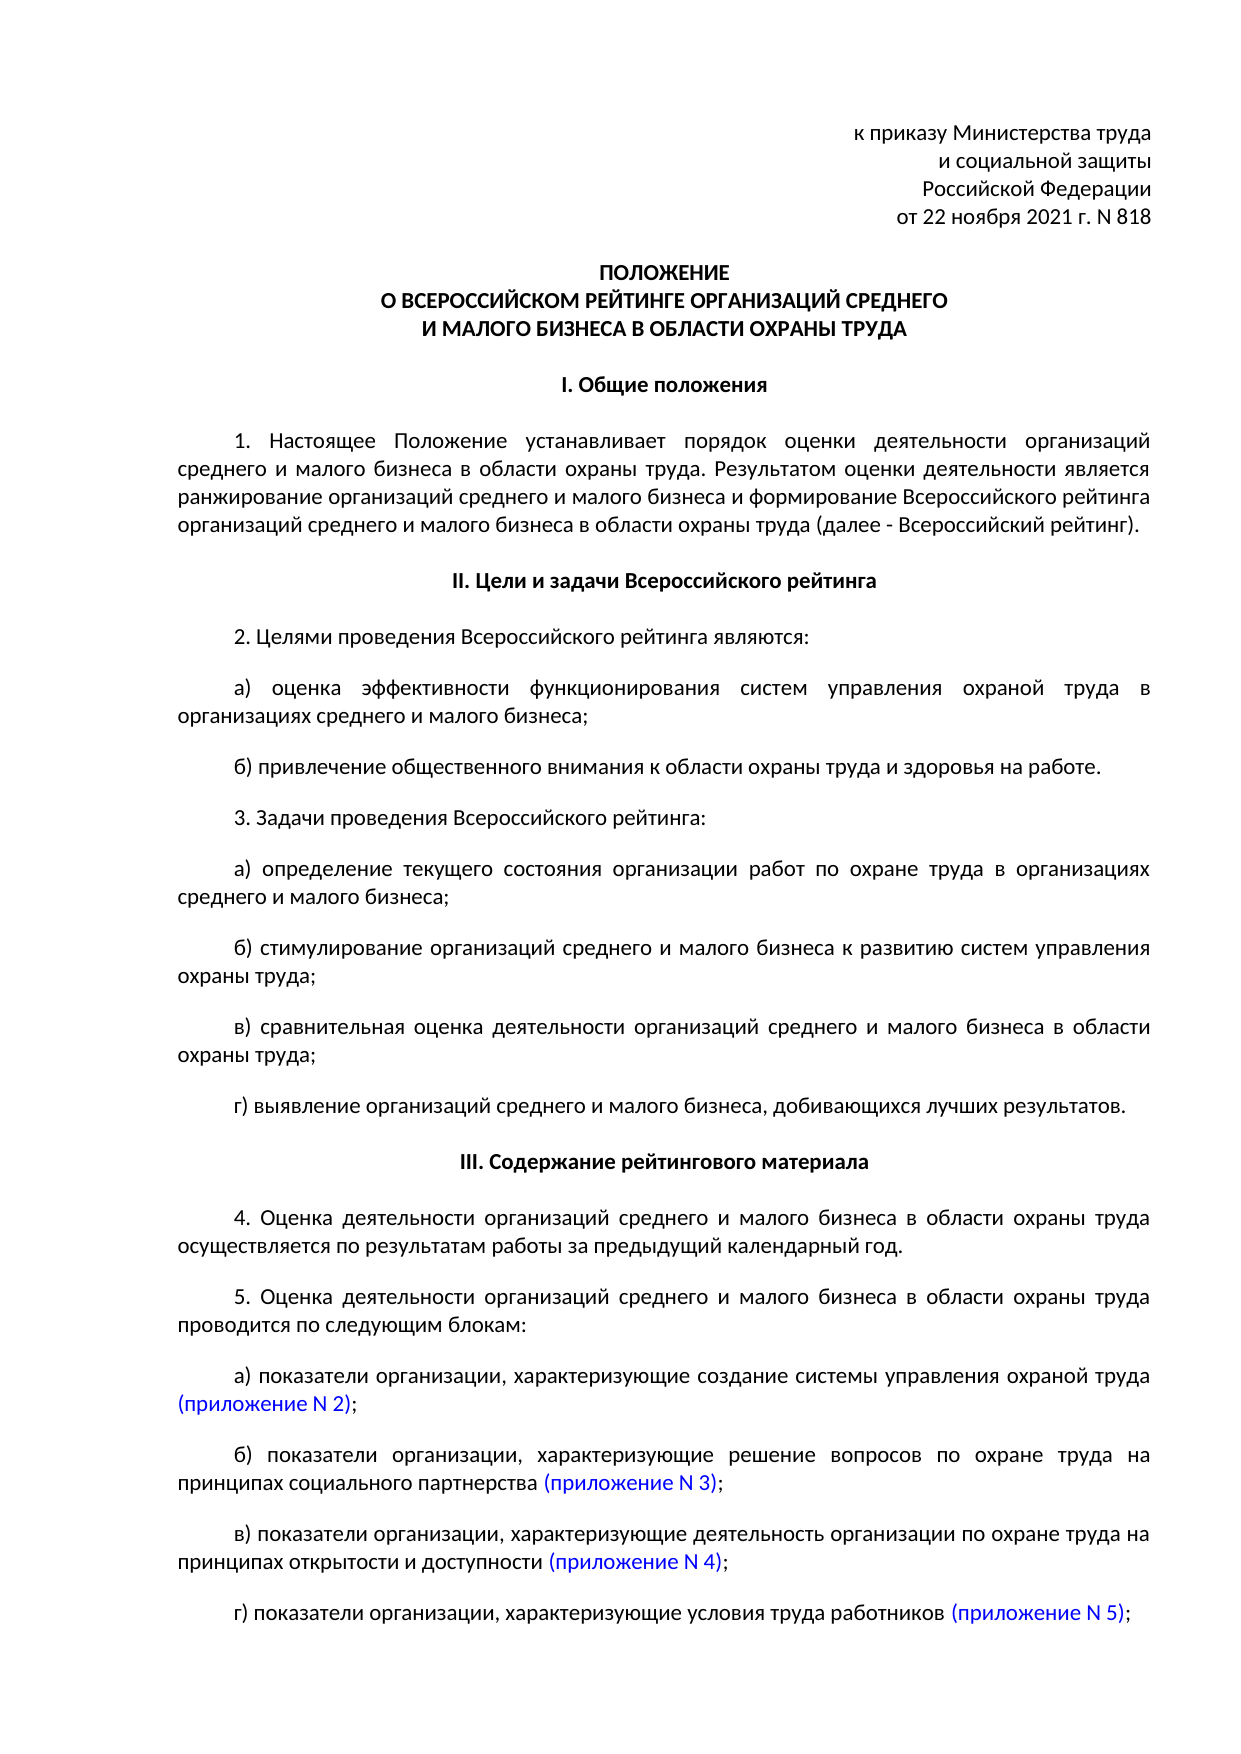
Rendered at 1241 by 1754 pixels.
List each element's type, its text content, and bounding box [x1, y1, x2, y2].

title И МАЛОГО БИЗНЕСА В ОБЛАСТИ ОХРАНЫ ТРУДА [177, 314, 1152, 342]
text 3. Задачи проведения Всероссийского рейтинга: [177, 803, 1152, 831]
text 1. Настоящее Положение устанавливает порядок оценки деятельности организаций среднего и малого бизнеса в области охраны труда. Результатом оценки деятельности является ранжирование организаций среднего и малого бизнеса и формирование Всероссийского рейтинга организаций среднего и малого бизнеса в области охраны труда (далее - Всероссийский рейтинг). [177, 426, 1152, 538]
text а) показатели организации, характеризующие создание системы управления охраной труда (приложение N 2); [177, 1361, 1152, 1417]
text к приказу Министерства труда [177, 118, 1152, 146]
text и социальной защиты [177, 146, 1152, 174]
title II. Цели и задачи Всероссийского рейтинга [177, 566, 1152, 594]
title III. Содержание рейтингового материала [177, 1147, 1152, 1175]
text 2. Целями проведения Всероссийского рейтинга являются: [177, 622, 1152, 651]
text а) определение текущего состояния организации работ по охране труда в организациях среднего и малого бизнеса; [177, 854, 1152, 910]
text Российской Федерации [177, 174, 1152, 202]
text г) показатели организации, характеризующие условия труда работников (приложение N 5); [177, 1598, 1152, 1626]
text б) стимулирование организаций среднего и малого бизнеса к развитию систем управления охраны труда; [177, 933, 1152, 989]
text от 22 ноября 2021 г. N 818 [177, 202, 1152, 230]
title I. Общие положения [177, 370, 1152, 398]
text б) показатели организации, характеризующие решение вопросов по охране труда на принципах социального партнерства (приложение N 3); [177, 1440, 1152, 1496]
text 5. Оценка деятельности организаций среднего и малого бизнеса в области охраны труда проводится по следующим блокам: [177, 1282, 1152, 1338]
text в) сравнительная оценка деятельности организаций среднего и малого бизнеса в области охраны труда; [177, 1012, 1152, 1068]
text 4. Оценка деятельности организаций среднего и малого бизнеса в области охраны труда осуществляется по результатам работы за предыдущий календарный год. [177, 1203, 1152, 1259]
text в) показатели организации, характеризующие деятельность организации по охране труда на принципах открытости и доступности (приложение N 4); [177, 1519, 1152, 1575]
text г) выявление организаций среднего и малого бизнеса, добивающихся лучших результатов. [177, 1091, 1152, 1119]
title ПОЛОЖЕНИЕ [177, 258, 1152, 286]
text а) оценка эффективности функционирования систем управления охраной труда в организациях среднего и малого бизнеса; [177, 673, 1152, 729]
title О ВСЕРОССИЙСКОМ РЕЙТИНГЕ ОРГАНИЗАЦИЙ СРЕДНЕГО [177, 286, 1152, 314]
text б) привлечение общественного внимания к области охраны труда и здоровья на работе. [177, 752, 1152, 780]
